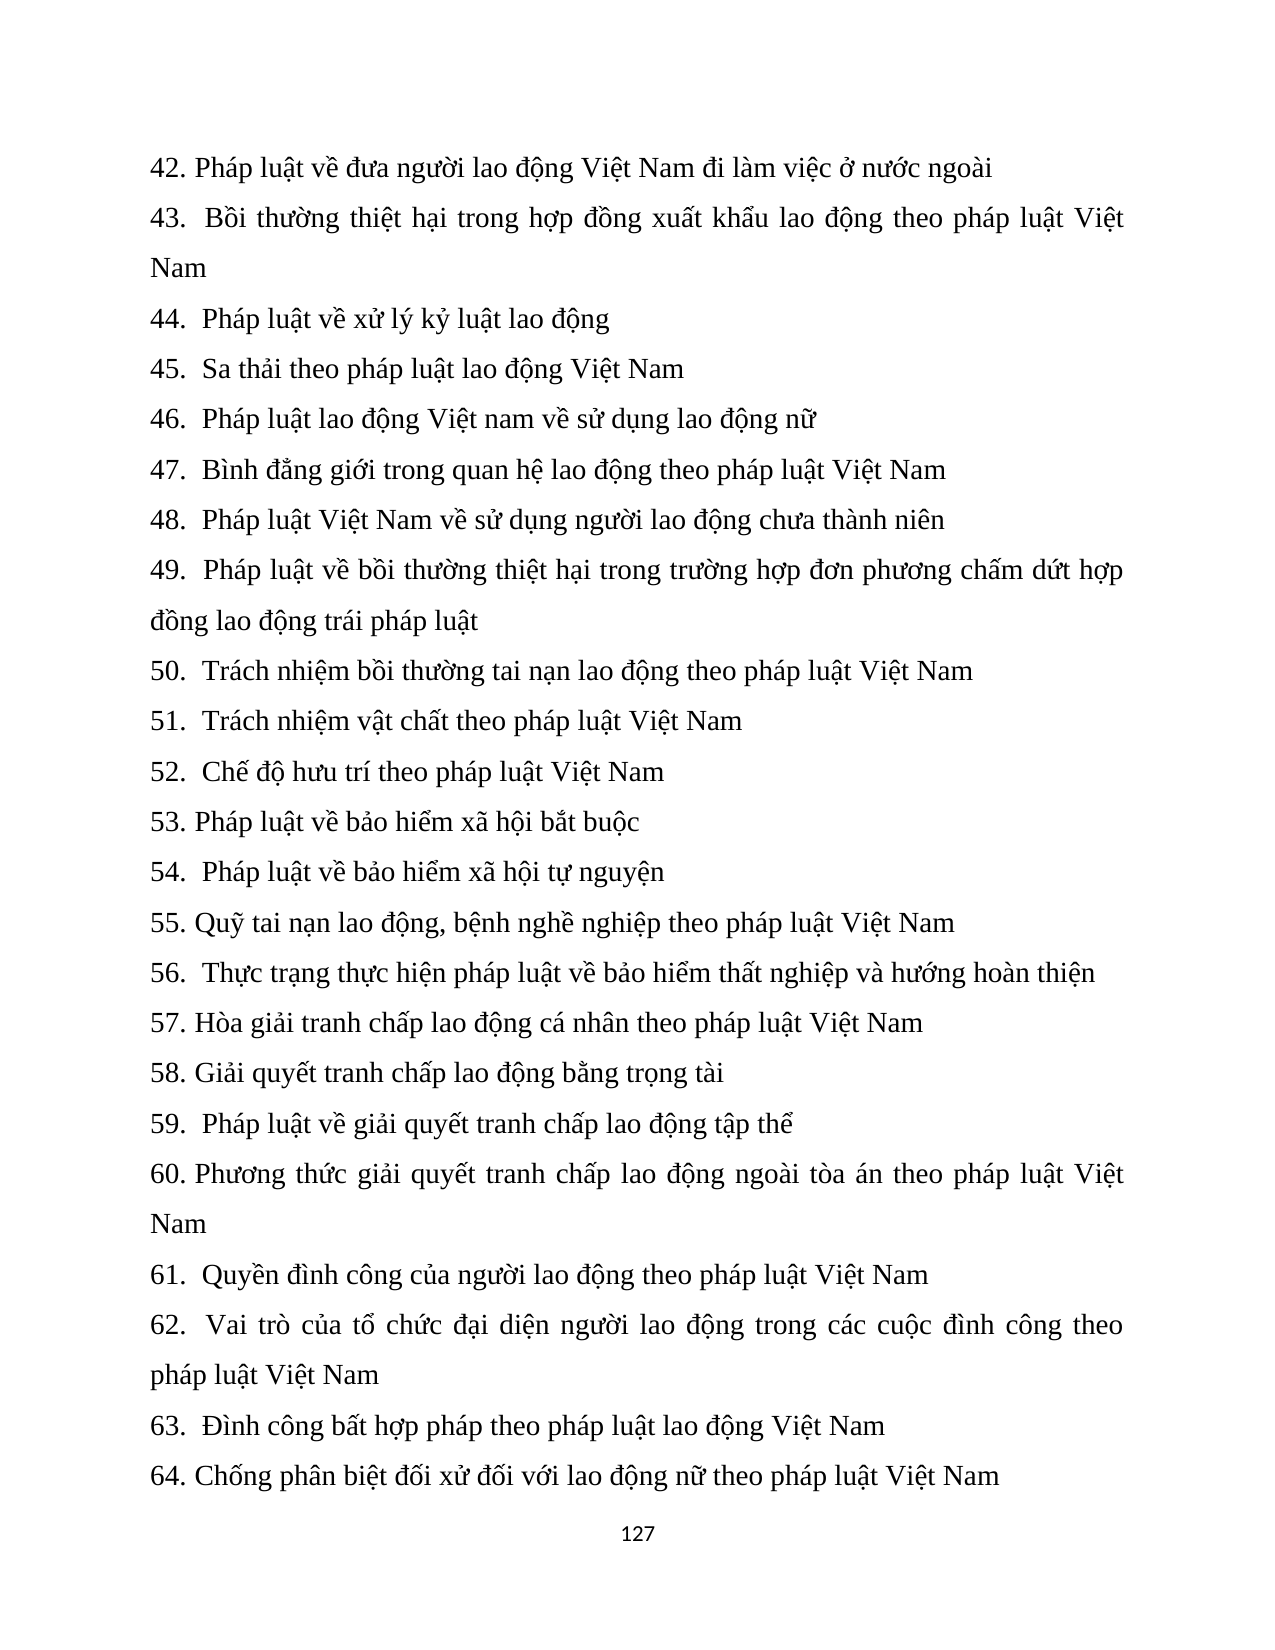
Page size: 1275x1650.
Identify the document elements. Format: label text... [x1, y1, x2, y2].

list Chế độ hưu trí theo pháp luật Việt Nam [150, 754, 1125, 787]
list Bồi thường thiệt hại trong hợp đồng xuất khẩu lao động theo pháp luật Việt Nam [150, 200, 1125, 284]
list Pháp luật về đưa người lao động Việt Nam đi làm việc ở nước ngoài [150, 150, 1125, 183]
list Pháp luật về xử lý kỷ luật lao động [150, 301, 1125, 334]
list Thực trạng thực hiện pháp luật về bảo hiểm thất nghiệp và hướng hoàn thiện [150, 955, 1125, 988]
list Pháp luật Việt Nam về sử dụng người lao động chưa thành niên [150, 502, 1125, 536]
list Phương thức giải quyết tranh chấp lao động ngoài tòa án theo pháp luật Việt Nam [150, 1156, 1125, 1240]
list Trách nhiệm vật chất theo pháp luật Việt Nam [150, 703, 1125, 737]
list Trách nhiệm bồi thường tai nạn lao động theo pháp luật Việt Nam [150, 653, 1125, 687]
list Pháp luật về bảo hiểm xã hội tự nguyện [150, 854, 1125, 888]
list Pháp luật về bảo hiểm xã hội bắt buộc [150, 804, 1125, 838]
list Quyền đình công của người lao động theo pháp luật Việt Nam [150, 1257, 1125, 1290]
list Bình đẳng giới trong quan hệ lao động theo pháp luật Việt Nam [150, 452, 1125, 485]
list Sa thải theo pháp luật lao động Việt Nam [150, 351, 1125, 385]
list Vai trò của tổ chức đại diện người lao động trong các cuộc đình công theo pháp luật Việt Nam [150, 1307, 1125, 1391]
list Hòa giải tranh chấp lao động cá nhân theo pháp luật Việt Nam [150, 1005, 1125, 1039]
list Pháp luật lao động Việt nam về sử dụng lao động nữ [150, 402, 1125, 435]
list Giải quyết tranh chấp lao động bằng trọng tài [150, 1056, 1125, 1089]
list Chống phân biệt đối xử đối với lao động nữ theo pháp luật Việt Nam [150, 1458, 1125, 1492]
list Đình công bất hợp pháp theo pháp luật lao động Việt Nam [150, 1408, 1125, 1441]
list Pháp luật về bồi thường thiệt hại trong trường hợp đơn phương chấm dứt hợp đồng lao động trái pháp luật [150, 552, 1125, 636]
list Quỹ tai nạn lao động, bệnh nghề nghiệp theo pháp luật Việt Nam [150, 905, 1125, 938]
list Pháp luật về giải quyết tranh chấp lao động tập thể [150, 1106, 1125, 1139]
